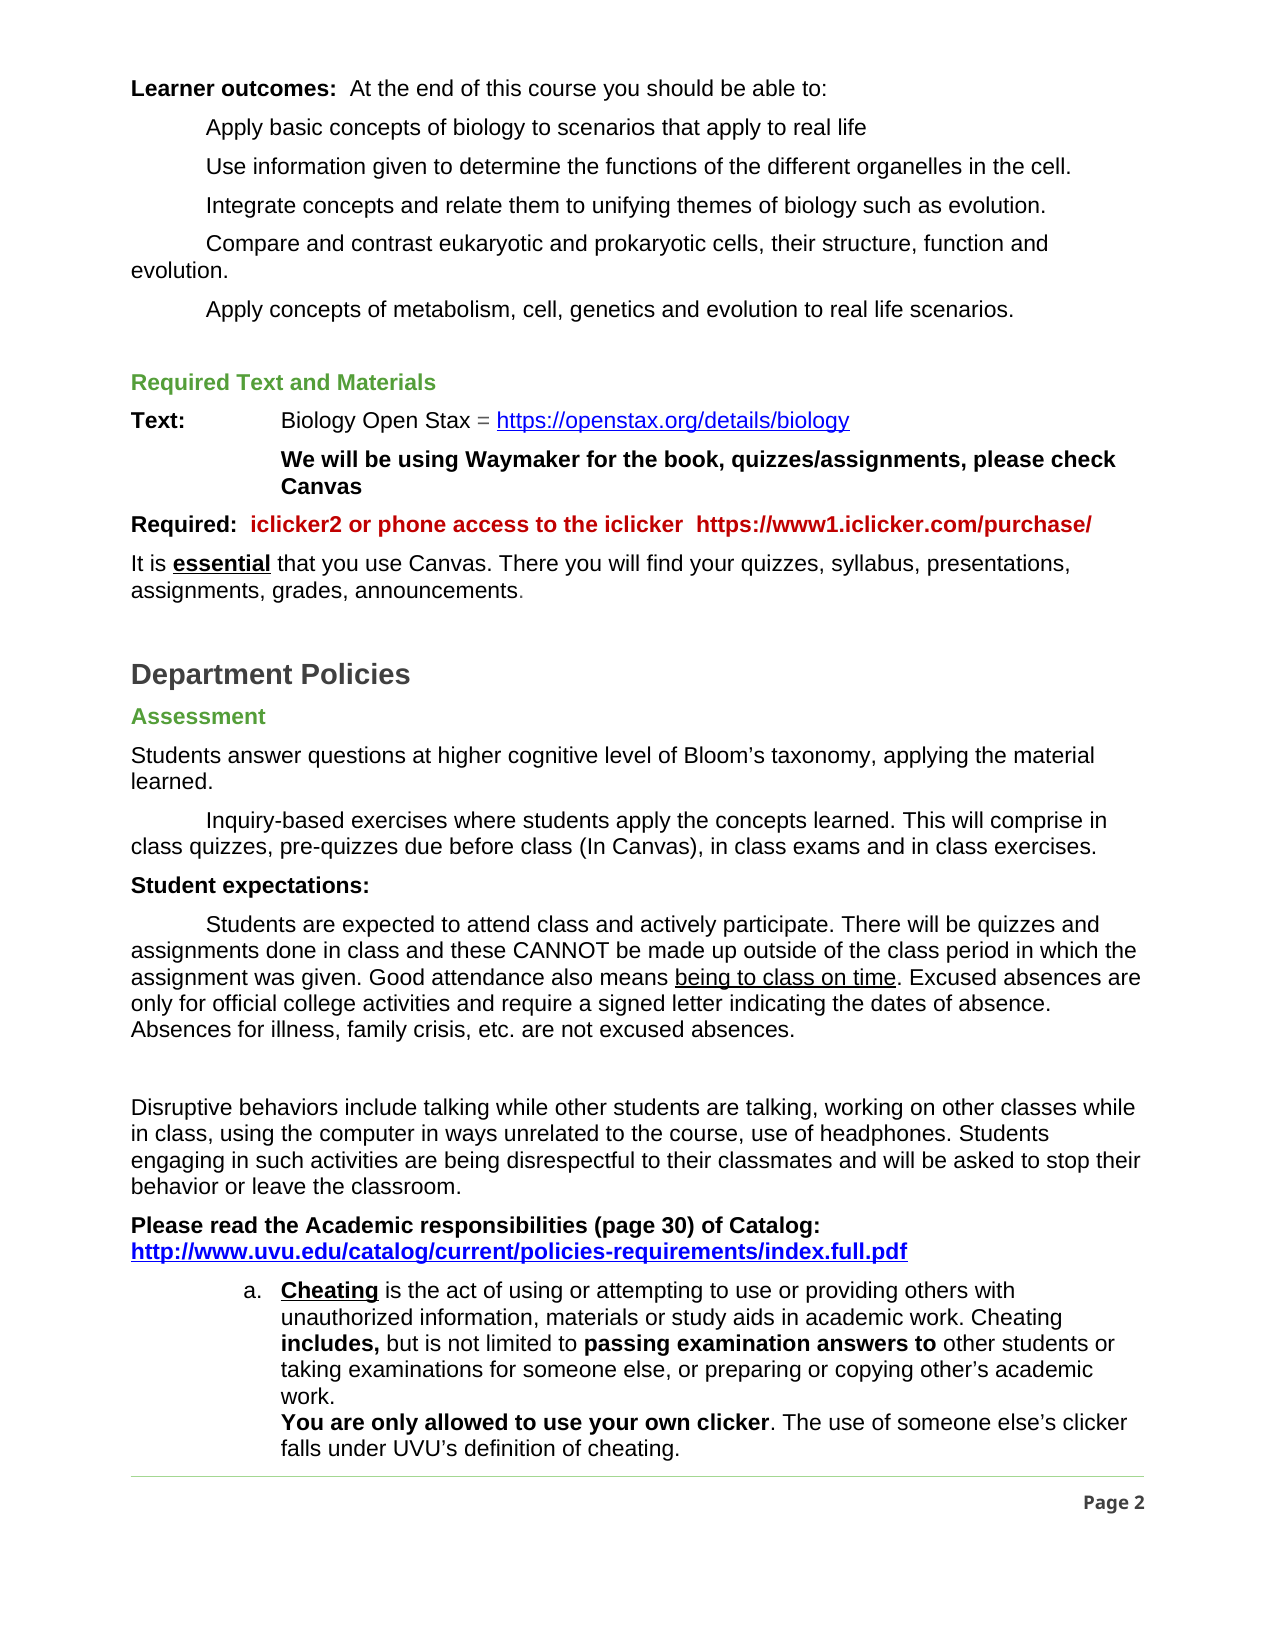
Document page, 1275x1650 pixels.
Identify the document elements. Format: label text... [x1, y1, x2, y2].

text Apply basic concepts of biology to scenarios that apply to real life [131, 114, 1144, 140]
text Assessment [131, 703, 1144, 729]
text Apply concepts of metabolism, cell, genetics and evolution to real life scenarios. [131, 296, 1144, 322]
text Disruptive behaviors include talking while other students are talking, working on other classes while in class, using the computer in ways unrelated to the course, use of headphones. Students engaging in such activities are being disrespectful to their classmates and will be asked to stop their behavior or leave the classroom. [131, 1094, 1144, 1199]
text Compare and contrast eukaryotic and prokaryotic cells, their structure, function and evolution. [131, 230, 1144, 283]
list Cheating is the act of using or attempting to use or providing others with unauthorized information, materials or study aids in academic work. Cheating includes, but is not limited to passing examination answers to other students or taking examinations for someone else, or preparing or copying other’s academic work. [243, 1277, 1144, 1409]
text Students are expected to attend class and actively participate. There will be quizzes and assignments done in class and these CANNOT be made up outside of the class period in which the assignment was given. Good attendance also means being to class on time. Excused absences are only for official college activities and require a signed letter indicating the dates of absence. Absences for illness, family crisis, etc. are not excused absences. [131, 911, 1144, 1043]
text Please read the Academic responsibilities (page 30) of Catalog: http://www.uvu.edu/catalog/current/policies-requirements/index.full.pdf [131, 1212, 1144, 1265]
text Integrate concepts and relate them to unifying themes of biology such as evolution. [131, 192, 1144, 218]
text Student expectations: [131, 872, 1144, 898]
text Required: iclicker2 or phone access to the iclicker https://www1.iclicker.com/purchase/ [131, 511, 1144, 538]
text We will be using Waymaker for the book, quizzes/assignments, please check Canvas [131, 446, 1144, 499]
text Required Text and Materials [131, 368, 1144, 395]
text Students answer questions at higher cognitive level of Bloom’s taxonomy, applying the material learned. [131, 742, 1144, 794]
text It is essential that you use Canvas. There you will find your quizzes, syllabus, presentations, assignments, grades, announcements. [131, 550, 1144, 603]
text Learner outcomes: At the end of this course you should be able to: [131, 75, 1144, 101]
text Text: Biology Open Stax = https://openstax.org/details/biology [131, 407, 1144, 434]
text You are only allowed to use your own clicker. The use of someone else’s clicker falls under UVU’s definition of cheating. [281, 1409, 1144, 1462]
text Use information given to determine the functions of the different organelles in the cell. [131, 153, 1144, 179]
text Department Policies [131, 657, 1144, 690]
text Inquiry-based exercises where students apply the concepts learned. This will comprise in class quizzes, pre-quizzes due before class (In Canvas), in class exams and in class exercises. [131, 807, 1144, 859]
